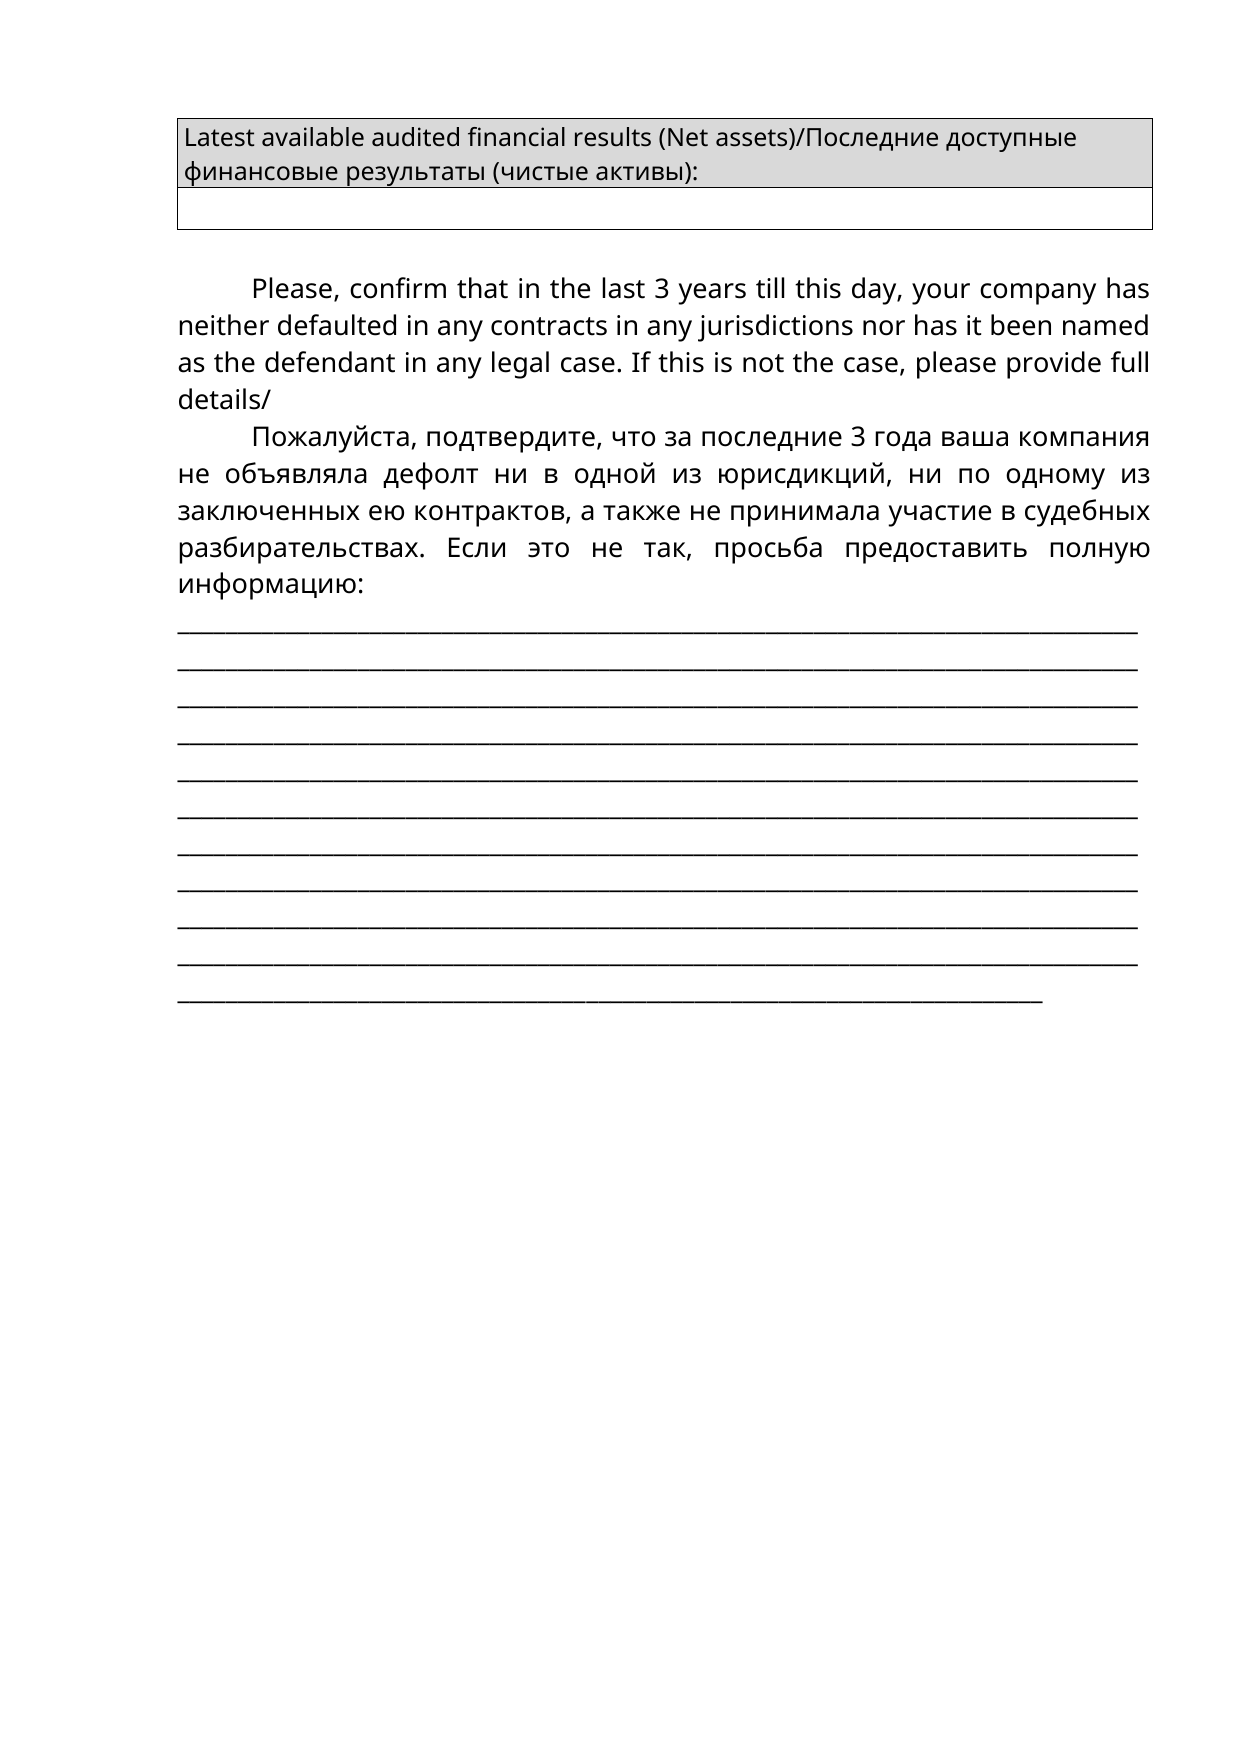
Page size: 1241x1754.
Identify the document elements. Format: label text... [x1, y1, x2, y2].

text ________________________________________________________________________________________________________________________________________________________________________________________________________________________________________________________________________________________________________________________________________________________________________________________________________________________________________________________________________________________________________________________________________________________________________________________________________________________________________________________________________________________________________________________________________________________________________________________________________________________________________________________________________________________________________ [177, 602, 1152, 1007]
list Please, confirm that in the last 3 years till this day, your company has neither defaulted in any contracts in any jurisdictions nor has it been named as the defendant in any legal case. If this is not the case, please provide full details/ [177, 270, 1152, 417]
table_cell [178, 188, 1152, 229]
table_header Latest available audited financial results (Net assets)/Последние доступные финансовые результаты (чистые активы): [178, 119, 1152, 187]
list Пожалуйста, подтвердите, что за последние 3 года ваша компания не объявляла дефолт ни в одной из юрисдикций, ни по одному из заключенных ею контрактов, а также не принимала участие в судебных разбирательствах. Если это не так, просьба предоставить полную информацию: [177, 417, 1152, 602]
